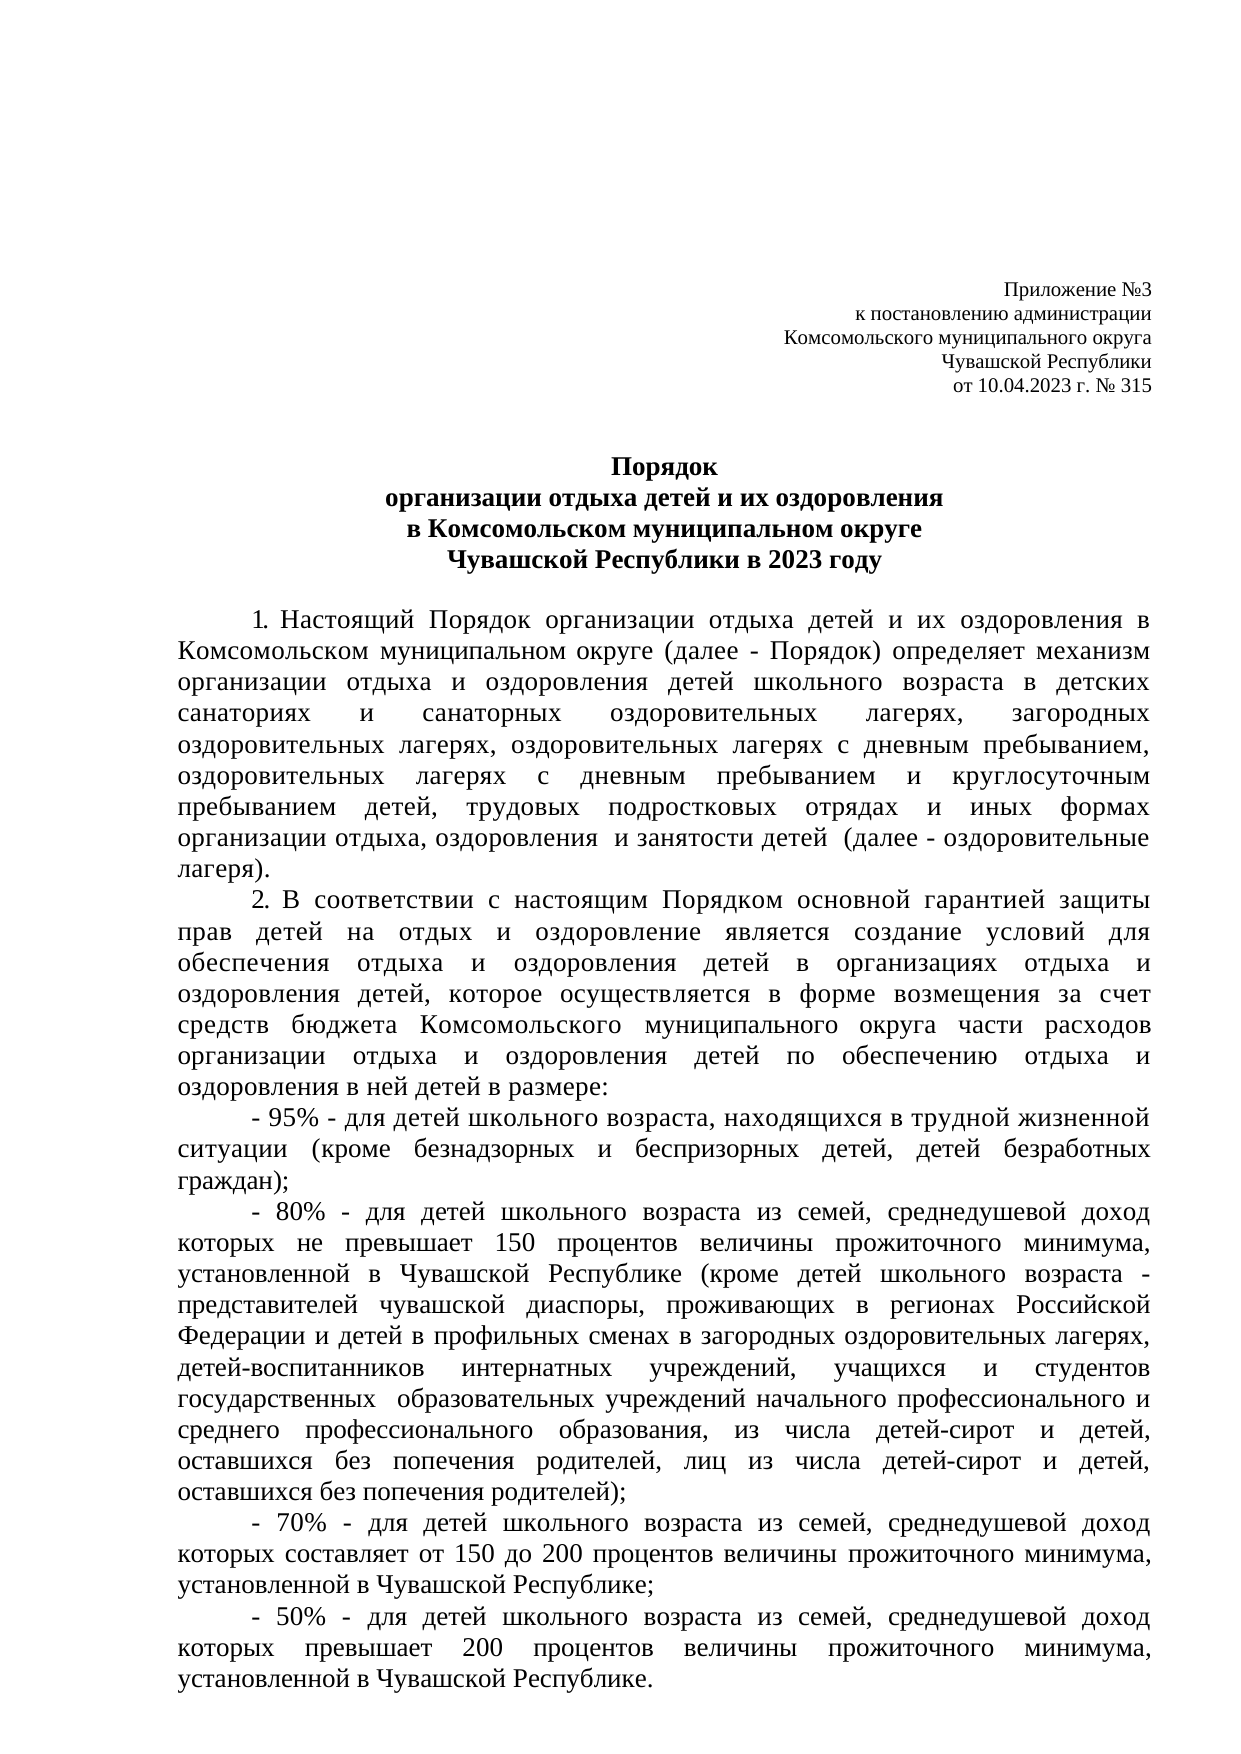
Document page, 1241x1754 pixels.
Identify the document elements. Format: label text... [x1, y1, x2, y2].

text от 10.04.2023 г. № 315 [177, 373, 1152, 397]
text Комсомольского муниципального округа Чувашской Республики [177, 325, 1152, 373]
text - 50% - для детей школьного возраста из семей, среднедушевой доход которых превышает 200 процентов величины прожиточного минимума, установленной в Чувашской Республике. [177, 1600, 1152, 1693]
text 1. Настоящий Порядок организации отдыха детей и их оздоровления в Комсомольском муниципальном округе (далее - Порядок) определяет механизм организации отдыха и оздоровления детей школьного возраста в детских санаториях и санаторных оздоровительных лагерях, загородных оздоровительных лагерях, оздоровительных лагерях с дневным пребыванием, оздоровительных лагерях с дневным пребыванием и круглосуточным пребыванием детей, трудовых подростковых отрядах и иных формах организации отдыха, оздоровления и занятости детей (далее - оздоровительные лагеря). [177, 603, 1152, 883]
text - 70% - для детей школьного возраста из семей, среднедушевой доход которых составляет от 150 до 200 процентов величины прожиточного минимума, установленной в Чувашской Республике; [177, 1506, 1152, 1600]
text 2. В соответствии с настоящим Порядком основной гарантией защиты прав детей на отдых и оздоровление является создание условий для обеспечения отдыха и оздоровления детей в организациях отдыха и оздоровления детей, которое осуществляется в форме возмещения за счет средств бюджета Комсомольского муниципального округа части расходов организации отдыха и оздоровления детей по обеспечению отдыха и оздоровления в ней детей в размере: [177, 883, 1152, 1101]
text Чувашской Республики в 2023 году [177, 543, 1152, 574]
text Приложение №3 [177, 277, 1152, 301]
text в Комсомольском муниципальном округе [177, 512, 1152, 543]
text - 80% - для детей школьного возраста из семей, среднедушевой доход которых не превышает 150 процентов величины прожиточного минимума, установленной в Чувашской Республике (кроме детей школьного возраста - представителей чувашской диаспоры, проживающих в регионах Российской Федерации и детей в профильных сменах в загородных оздоровительных лагерях, детей-воспитанников интернатных учреждений, учащихся и студентов государственных образовательных учреждений начального профессионального и среднего профессионального образования, из числа детей-сирот и детей, оставшихся без попечения родителей, лиц из числа детей-сирот и детей, оставшихся без попечения родителей); [177, 1195, 1152, 1506]
text организации отдыха детей и их оздоровления [177, 481, 1152, 512]
text к постановлению администрации [177, 301, 1152, 325]
text Порядок [177, 450, 1152, 481]
text - 95% - для детей школьного возраста, находящихся в трудной жизненной ситуации (кроме безнадзорных и беспризорных детей, детей безработных граждан); [177, 1101, 1152, 1195]
